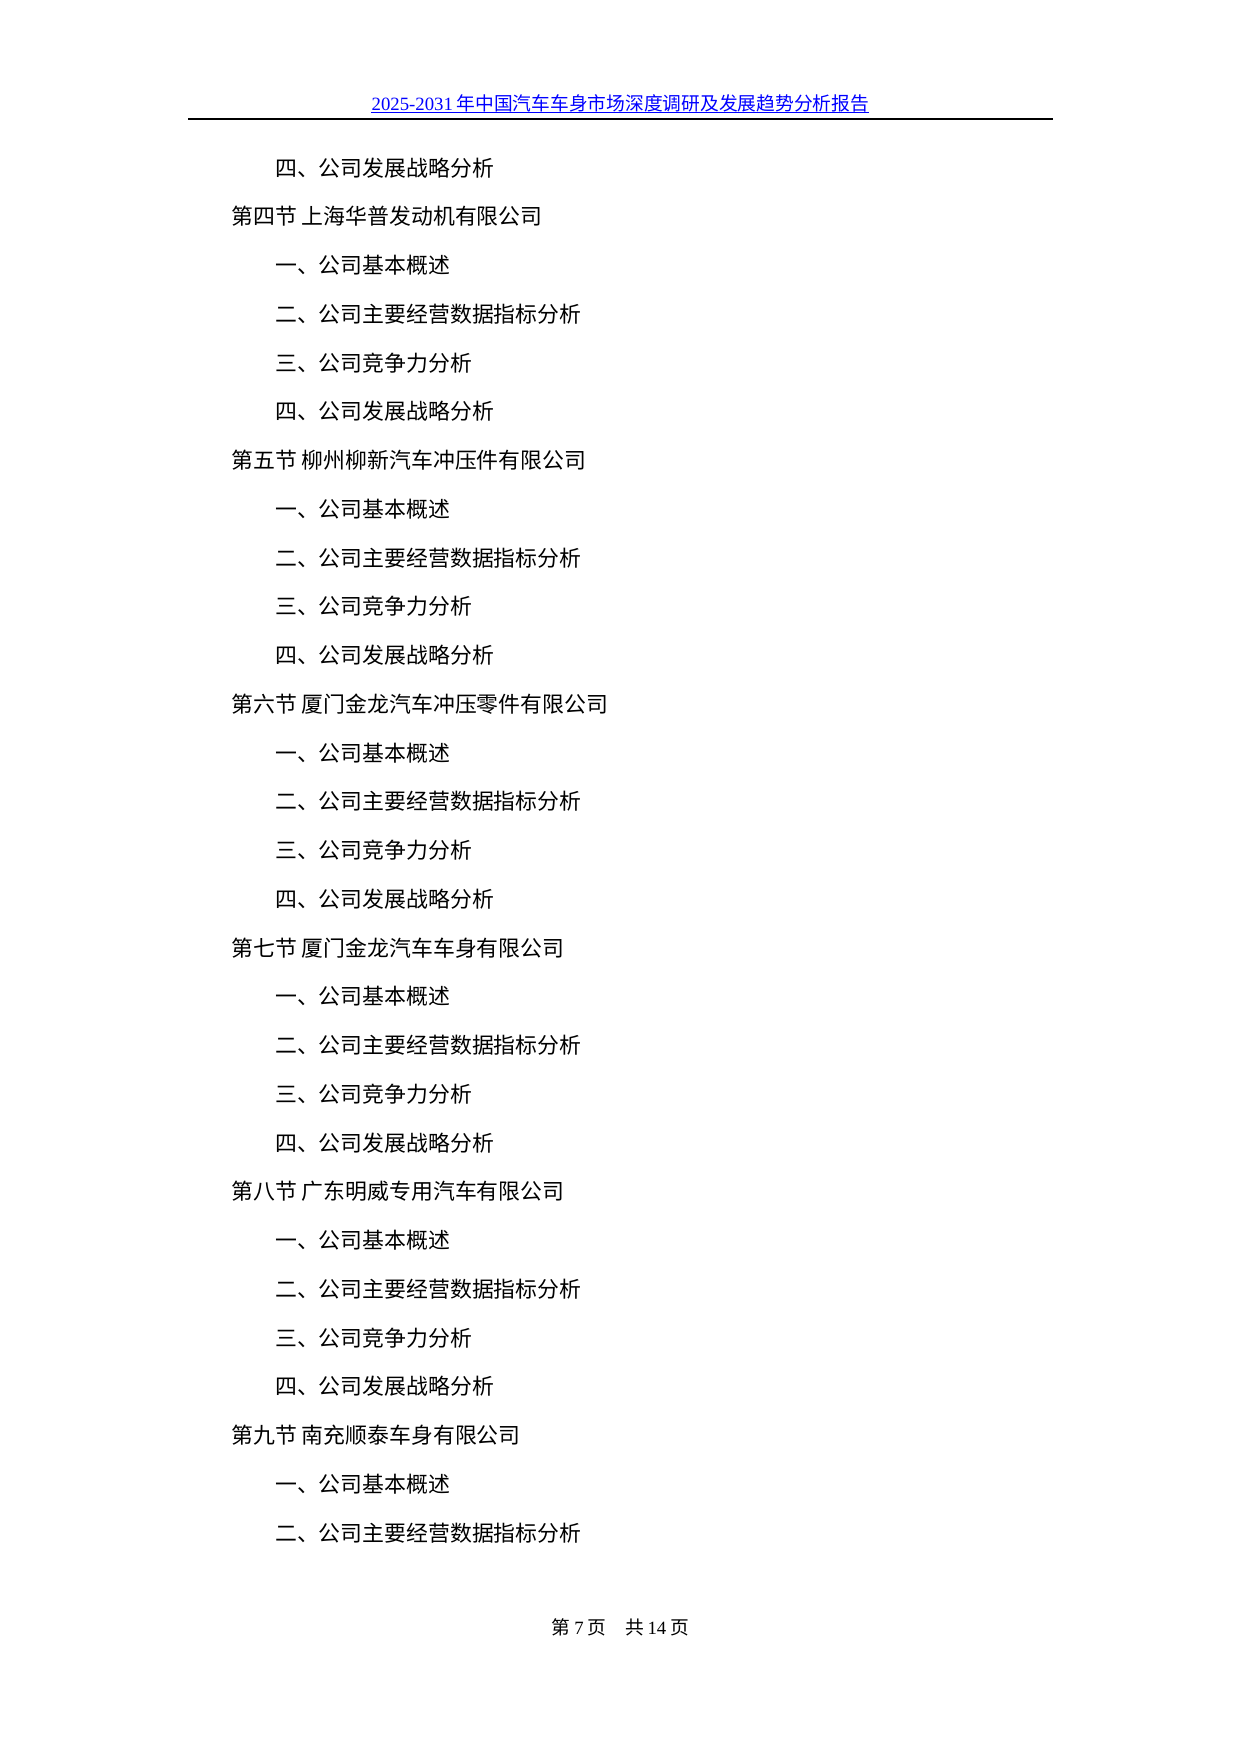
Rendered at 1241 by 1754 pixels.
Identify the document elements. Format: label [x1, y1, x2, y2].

text [187, 150, 1053, 1548]
